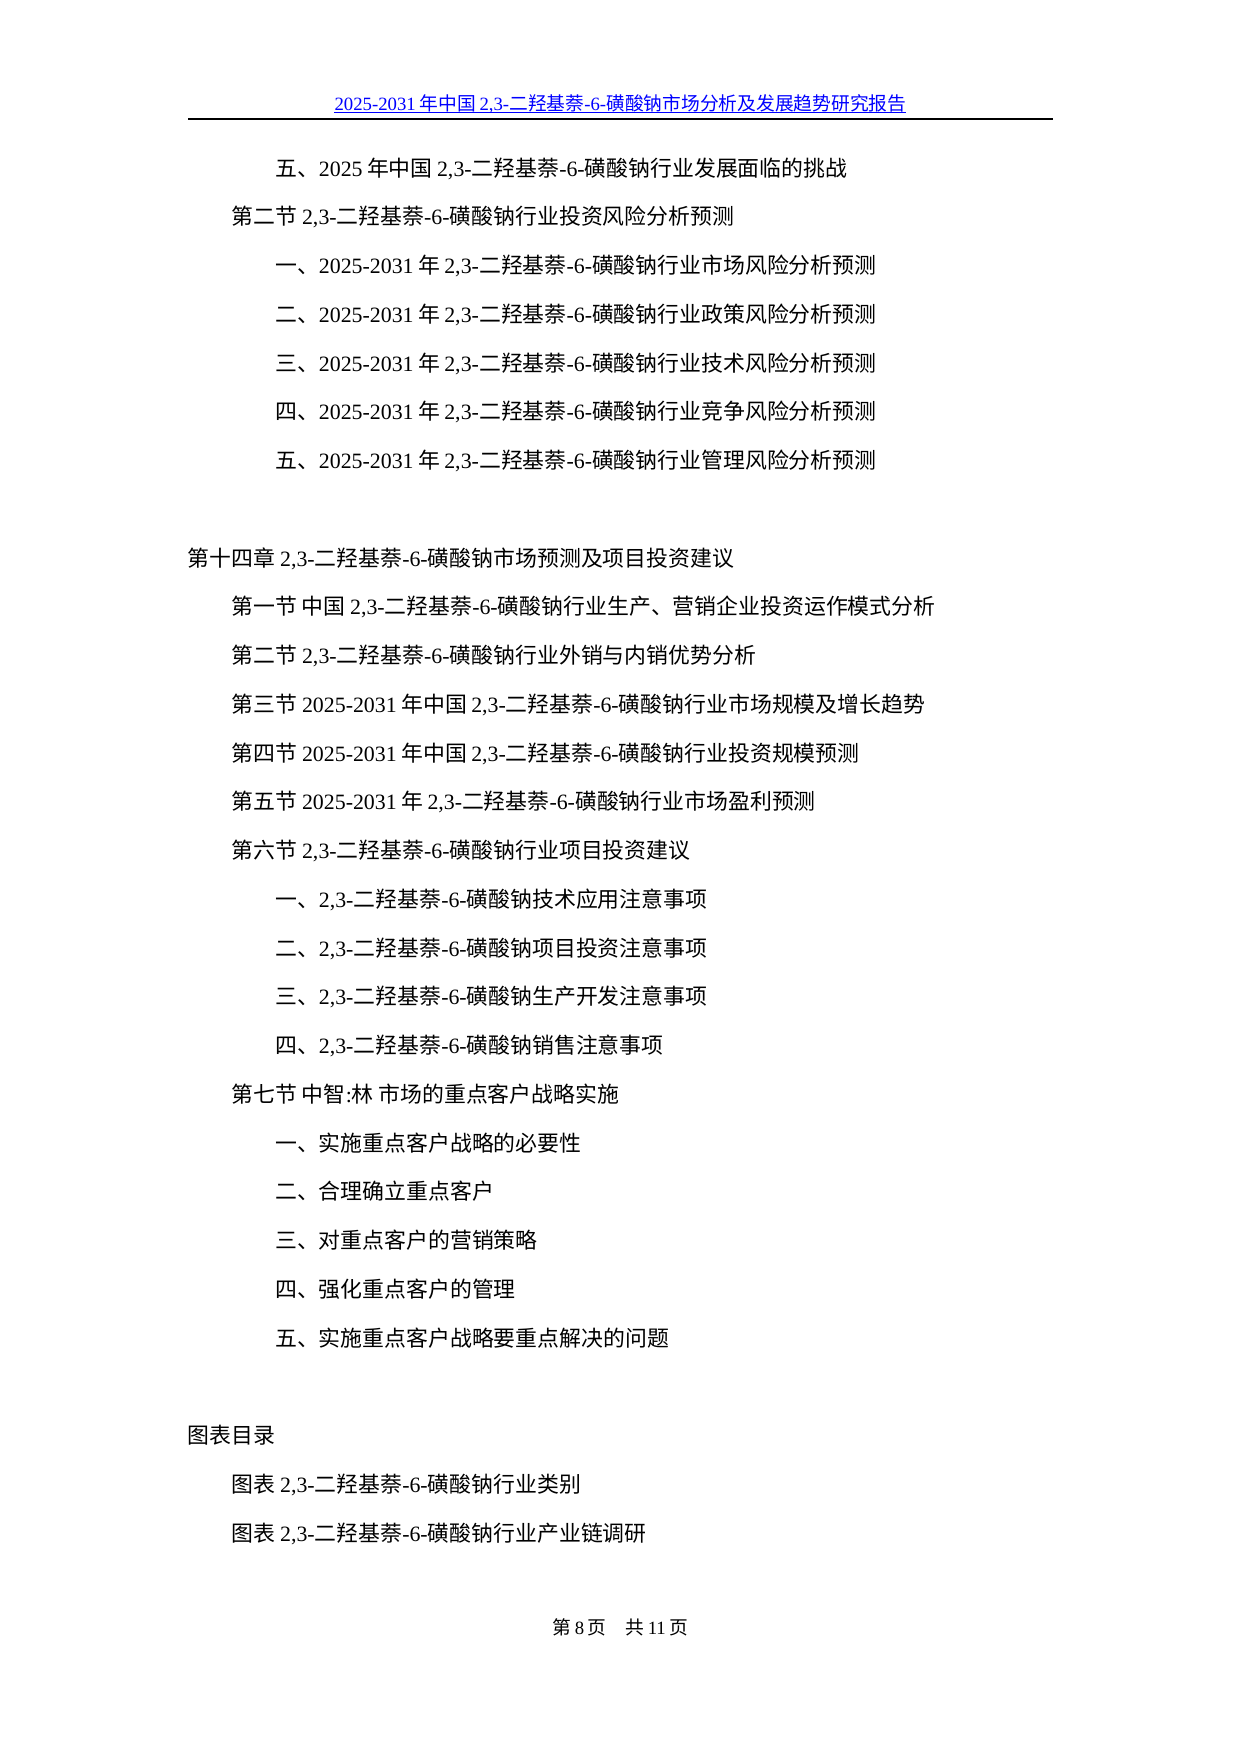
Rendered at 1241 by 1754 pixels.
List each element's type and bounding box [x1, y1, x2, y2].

text [187, 150, 1053, 1548]
